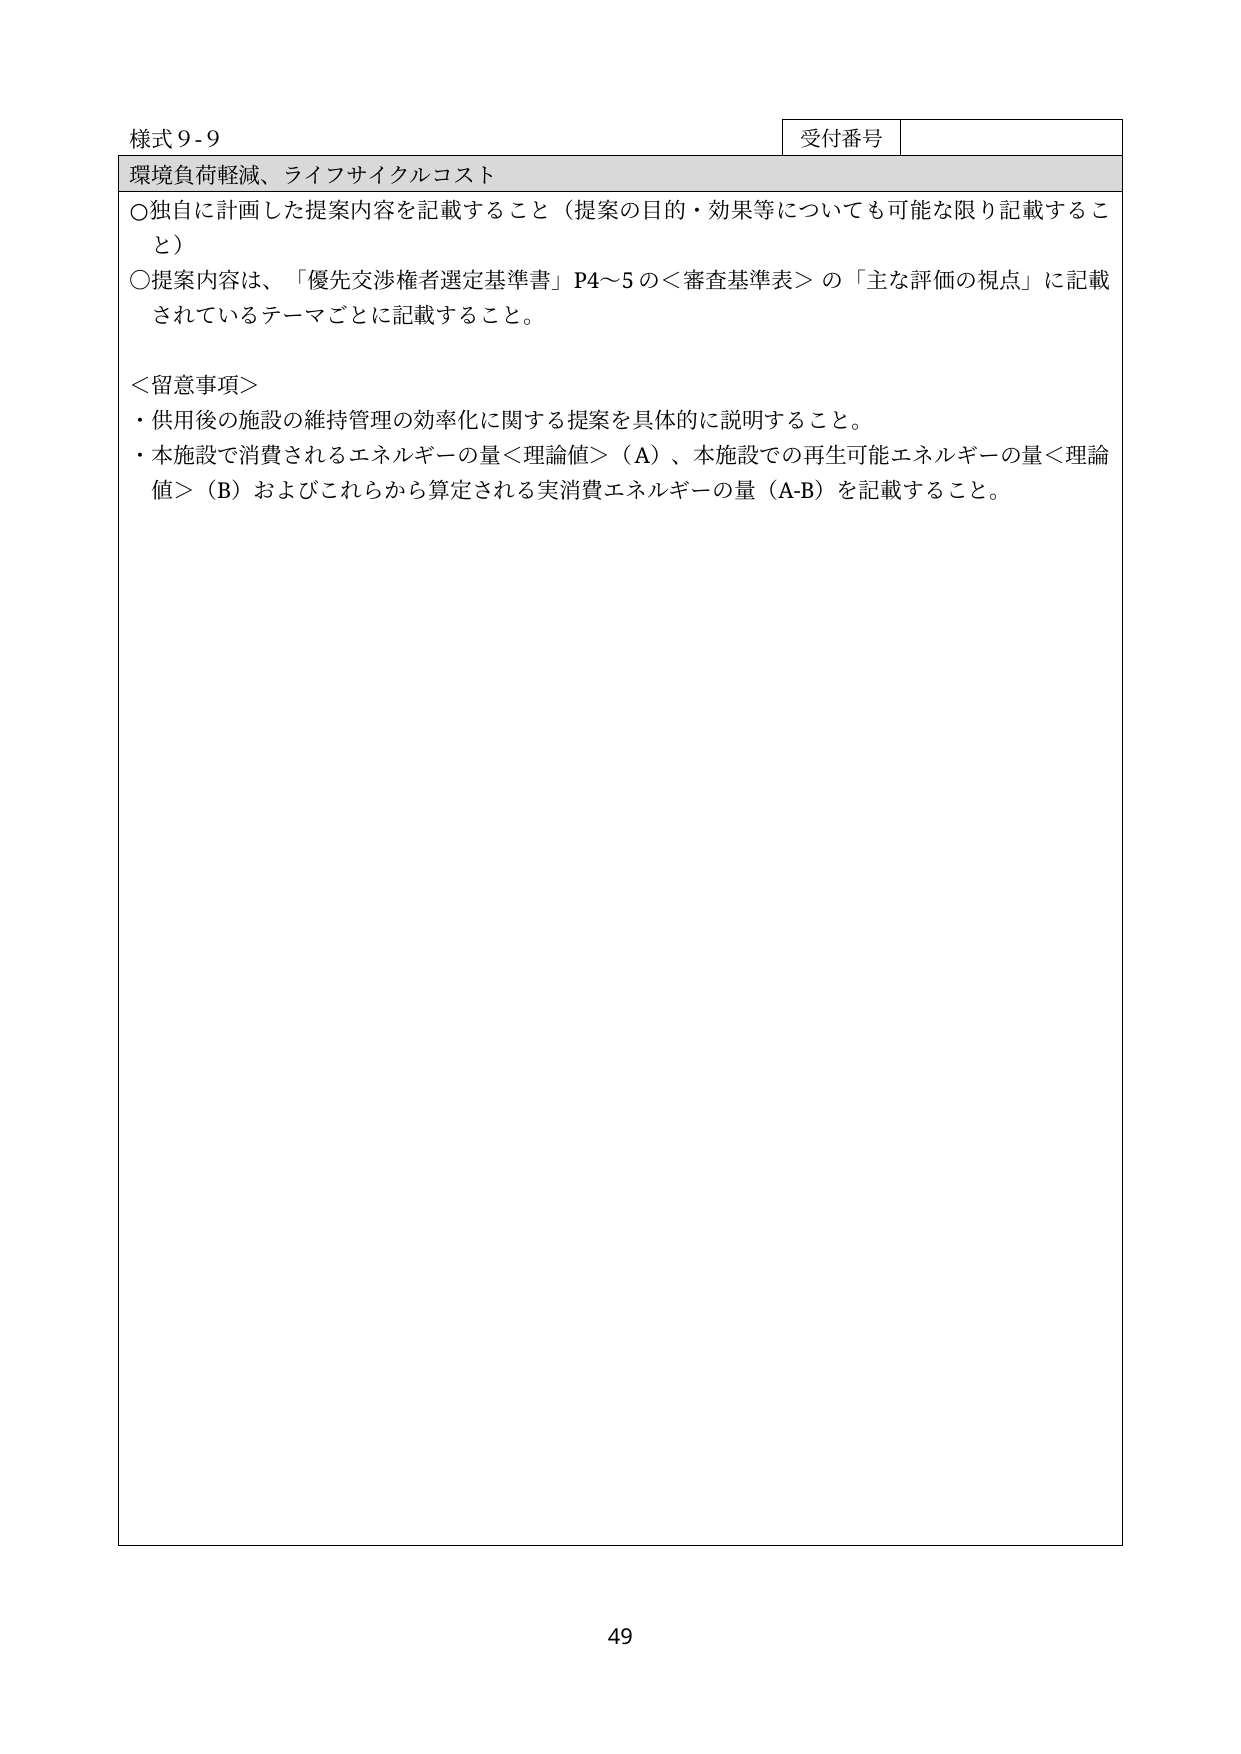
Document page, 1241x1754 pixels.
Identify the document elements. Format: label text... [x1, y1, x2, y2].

table_cell ○独自に計画した提案内容を記載すること（提案の目的・効果等についても可能な限り記載すること） 〇提案内容は、「優先交渉権者選定基準書」P4～5の＜審査基準表＞ の「主な評価の視点」に記載されているテーマごとに記載すること。 ＜留意事項＞ ・供用後の施設の維持管理の効率化に関する提案を具体的に説明すること。 ・本施設で消費されるエネルギーの量＜理論値＞（A）、本施設での再生可能エネルギーの量＜理論値＞（B）およびこれらから算定される実消費エネルギーの量（A-B）を記載すること。 [119, 192, 1122, 1545]
table_header 受付番号 [783, 120, 900, 155]
table_header 様式９-９ [118, 119, 782, 155]
table_header [901, 120, 1122, 155]
table_cell 環境負荷軽減、ライフサイクルコスト [119, 156, 1122, 191]
